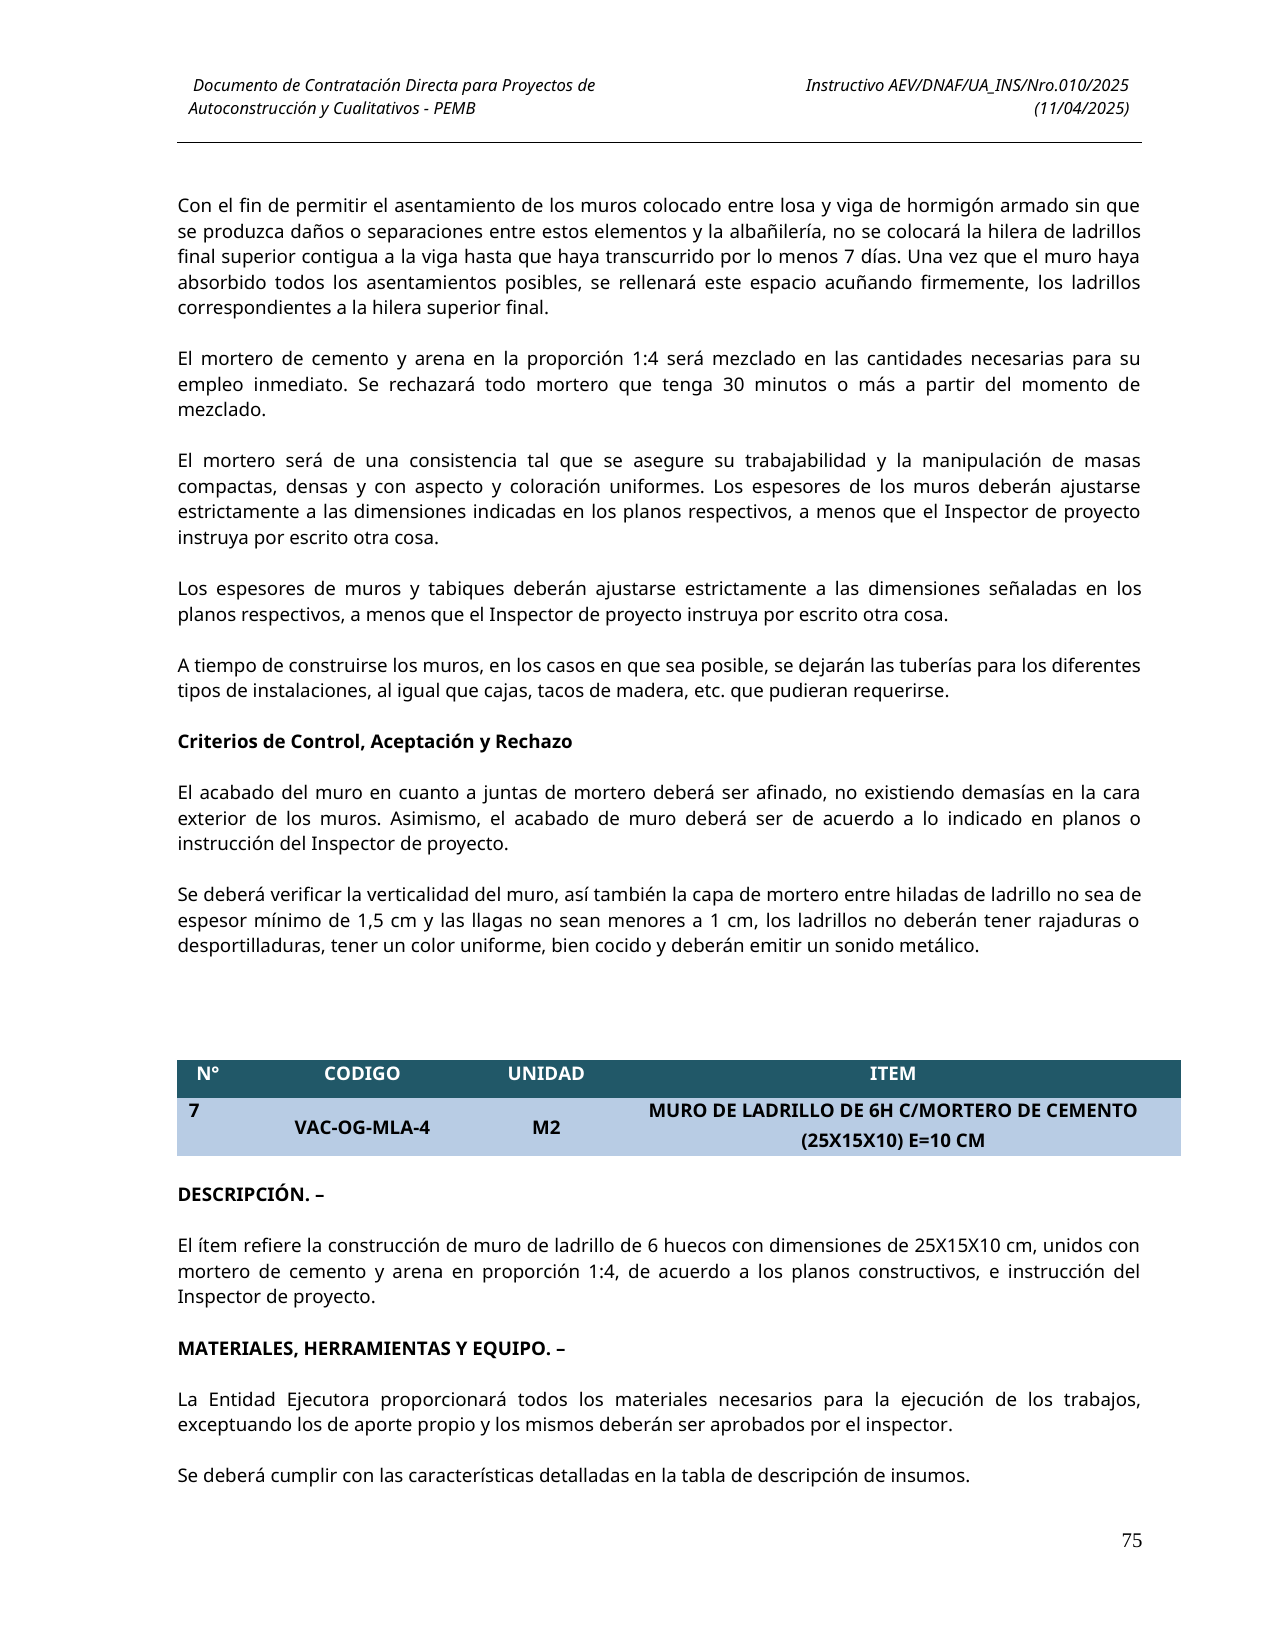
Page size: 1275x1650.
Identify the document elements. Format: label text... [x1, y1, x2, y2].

text El ítem refiere la construcción de muro de ladrillo de 6 huecos con dimensiones de 25X15X10 cm, unidos con mortero de cemento y arena en proporción 1:4, de acuerdo a los planos constructivos, e instrucción del Inspector de proyecto. [177, 1233, 1142, 1309]
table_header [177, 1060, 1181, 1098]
text Con el fin de permitir el asentamiento de los muros colocado entre losa y viga de hormigón armado sin que se produzca daños o separaciones entre estos elementos y la albañilería, no se colocará la hilera de ladrillos final superior contigua a la viga hasta que haya transcurrido por lo menos 7 días. Una vez que el muro haya absorbido todos los asentamientos posibles, se rellenará este espacio acuñando firmemente, los ladrillos correspondientes a la hilera superior final. [177, 193, 1142, 320]
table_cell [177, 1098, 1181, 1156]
text MATERIALES, HERRAMIENTAS Y EQUIPO. – [177, 1335, 1142, 1360]
text El acabado del muro en cuanto a juntas de mortero deberá ser afinado, no existiendo demasías en la cara exterior de los muros. Asimismo, el acabado de muro deberá ser de acuerdo a lo indicado en planos o instrucción del Inspector de proyecto. [177, 779, 1142, 856]
text Se deberá verificar la verticalidad del muro, así también la capa de mortero entre hiladas de ladrillo no sea de espesor mínimo de 1,5 cm y las llagas no sean menores a 1 cm, los ladrillos no deberán tener rajaduras o desportilladuras, tener un color uniforme, bien cocido y deberán emitir un sonido metálico. [177, 882, 1142, 958]
text Se deberá cumplir con las características detalladas en la tabla de descripción de insumos. [177, 1462, 1142, 1488]
text El mortero será de una consistencia tal que se asegure su trabajabilidad y la manipulación de masas compactas, densas y con aspecto y coloración uniformes. Los espesores de los muros deberán ajustarse estrictamente a las dimensiones indicadas en los planos respectivos, a menos que el Inspector de proyecto instruya por escrito otra cosa. [177, 448, 1142, 550]
text Criterios de Control, Aceptación y Rechazo [177, 728, 1142, 754]
text El mortero de cemento y arena en la proporción 1:4 será mezclado en las cantidades necesarias para su empleo inmediato. Se rechazará todo mortero que tenga 30 minutos o más a partir del momento de mezclado. [177, 346, 1142, 422]
text DESCRIPCIÓN. – [177, 1182, 1142, 1207]
text La Entidad Ejecutora proporcionará todos los materiales necesarios para la ejecución de los trabajos, exceptuando los de aporte propio y los mismos deberán ser aprobados por el inspector. [177, 1386, 1142, 1437]
text Los espesores de muros y tabiques deberán ajustarse estrictamente a las dimensiones señaladas en los planos respectivos, a menos que el Inspector de proyecto instruya por escrito otra cosa. [177, 575, 1142, 626]
text A tiempo de construirse los muros, en los casos en que sea posible, se dejarán las tuberías para los diferentes tipos de instalaciones, al igual que cajas, tacos de madera, etc. que pudieran requerirse. [177, 652, 1142, 703]
